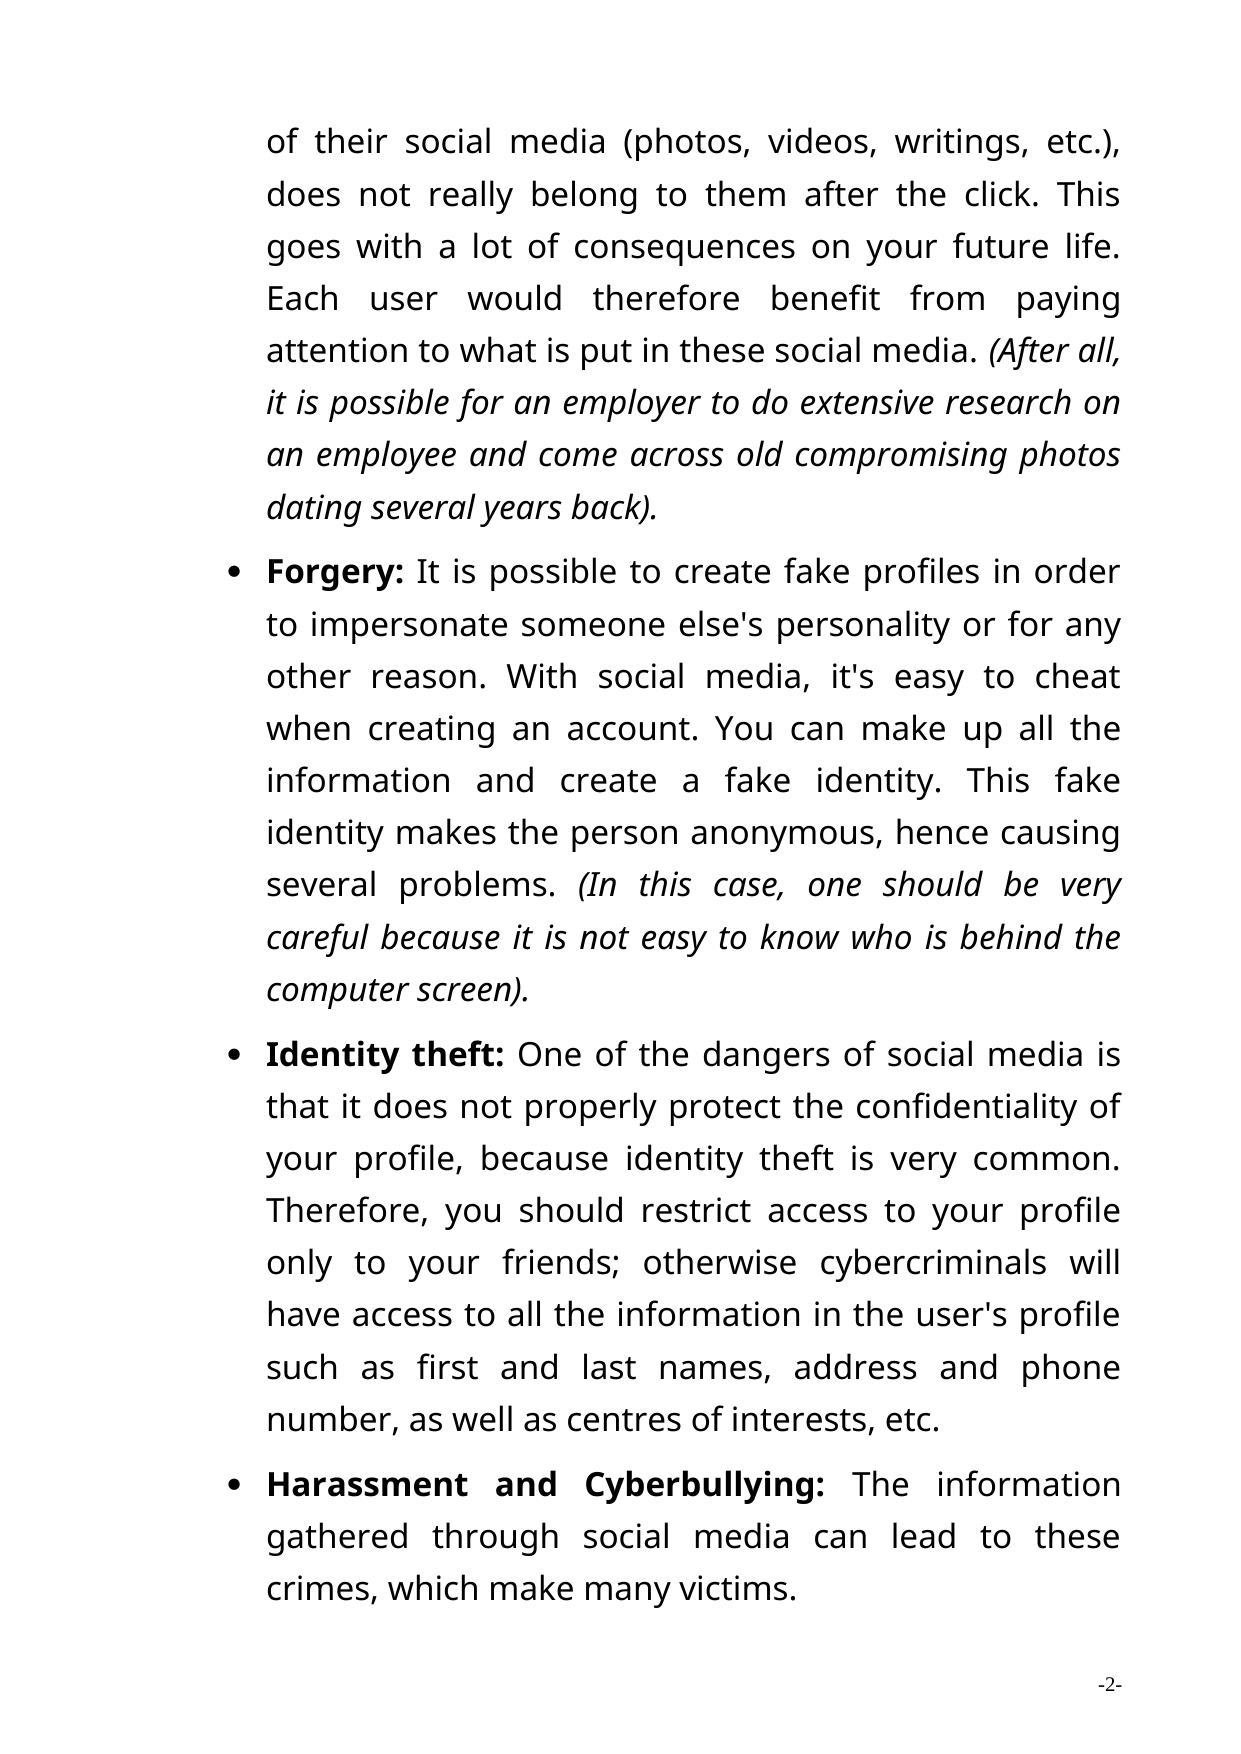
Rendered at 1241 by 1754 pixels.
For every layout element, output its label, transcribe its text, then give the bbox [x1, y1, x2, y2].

list Identity theft: One of the dangers of social media is that it does not properly protect the confidentiality of your profile, because identity theft is very common. Therefore, you should restrict access to your profile only to your friends; otherwise cybercriminals will have access to all the information in the user's profile such as first and last names, address and phone number, as well as centres of interests, etc. [228, 1030, 1122, 1441]
list Forgery: It is possible to create fake profiles in order to impersonate someone else's personality or for any other reason. With social media, it's easy to cheat when creating an account. You can make up all the information and create a fake identity. This fake identity makes the person anonymous, hence causing several problems. (In this case, one should be very careful because it is not easy to know who is behind the computer screen). [228, 548, 1122, 1011]
list Harassment and Cyberbullying: The information gathered through social media can lead to these crimes, which make many victims. [228, 1460, 1122, 1610]
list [228, 118, 1122, 529]
